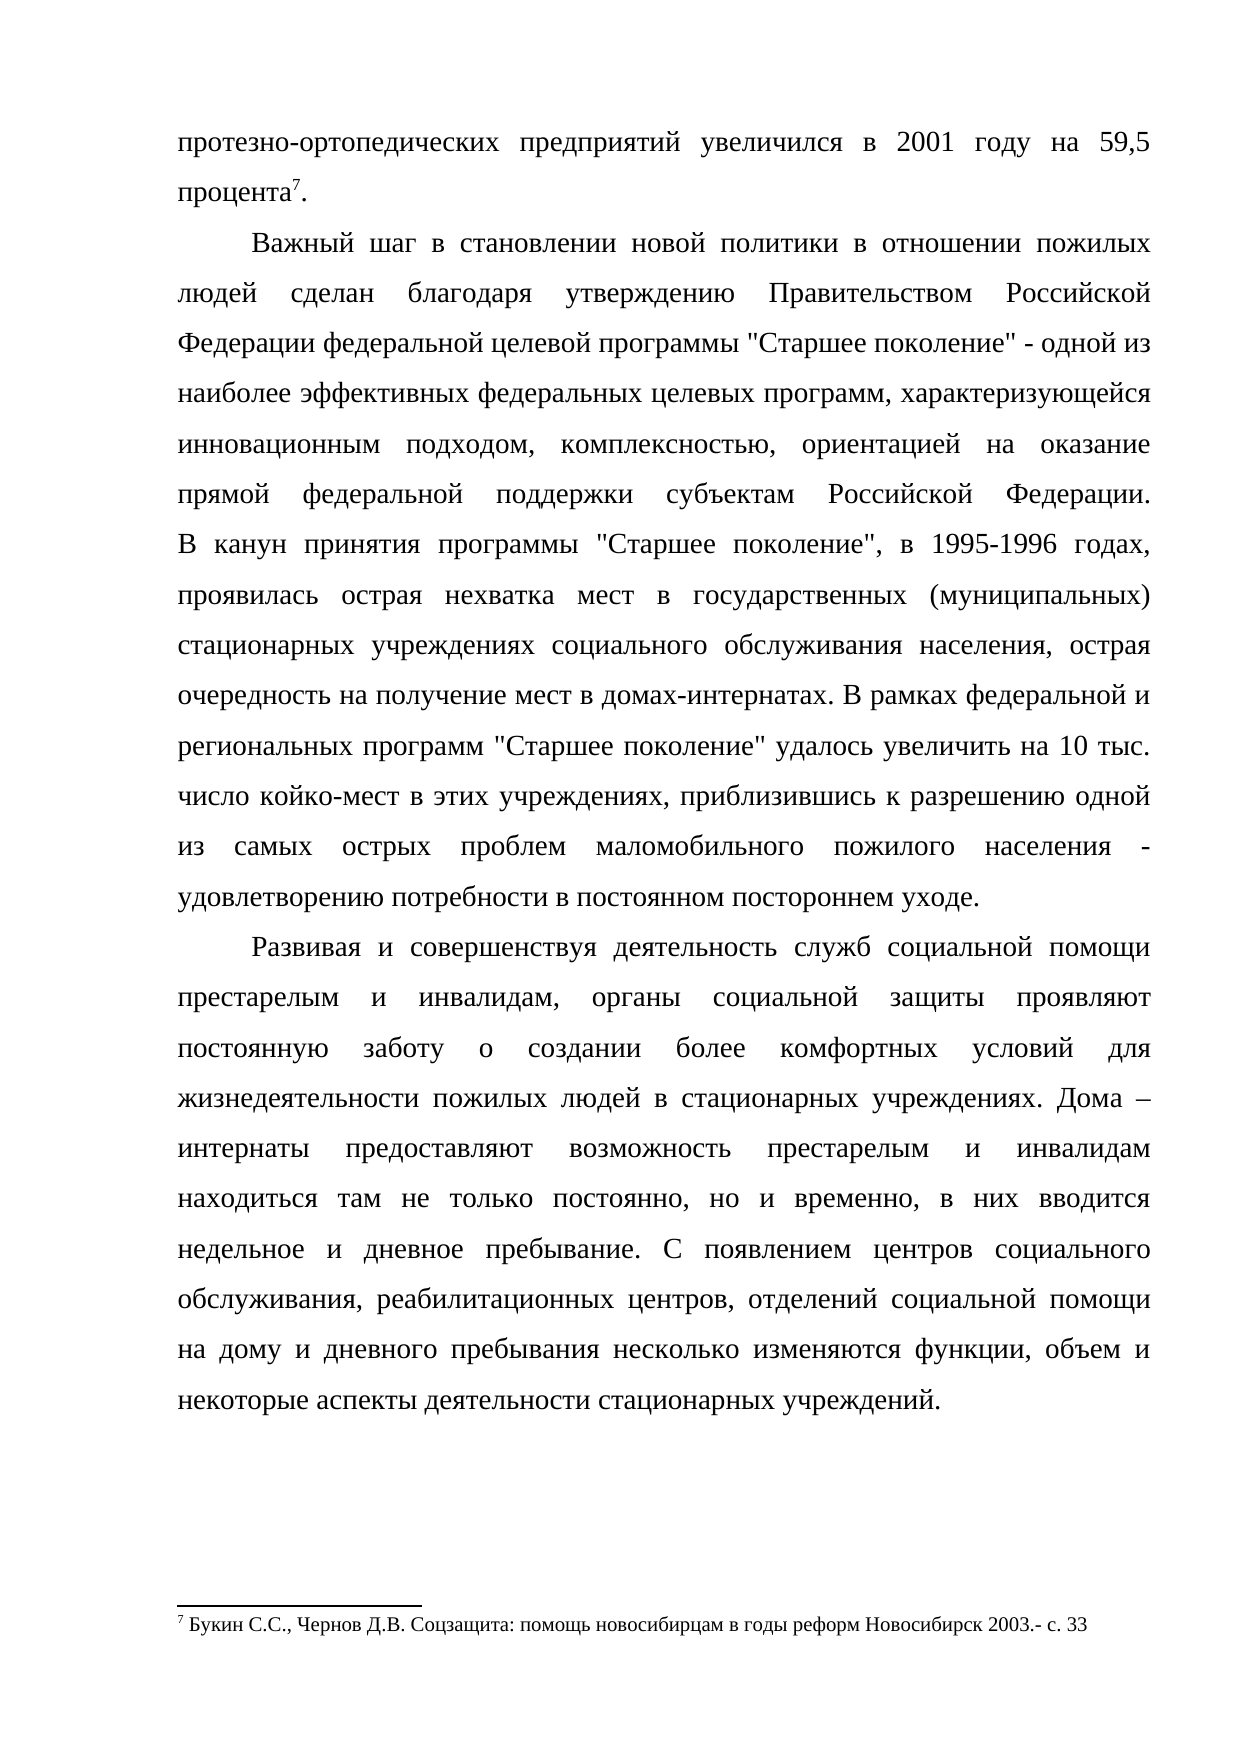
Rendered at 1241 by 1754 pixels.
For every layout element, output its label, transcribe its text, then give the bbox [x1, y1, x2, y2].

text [177, 124, 1152, 208]
text Важный шаг в становлении новой политики в отношении пожилых людей сделан благодаря утверждению Правительством Российской Федерации федеральной целевой программы "Старшее поколение" - одной из наиболее эффективных федеральных целевых программ, характеризующейся инновационным подходом, комплексностью, ориентацией на оказание прямой федеральной поддержки субъектам Российской Федерации. В канун принятия программы "Старшее поколение", в 1995-1996 годах, проявилась острая нехватка мест в государственных (муниципальных) стационарных учреждениях социального обслуживания населения, острая очередность на получение мест в домах-интернатах. В рамках федеральной и региональных программ "Старшее поколение" удалось увеличить на 10 тыс. число койко-мест в этих учреждениях, приблизившись к разрешению одной из самых острых проблем маломобильного пожилого населения - удовлетворению потребности в постоянном постороннем уходе. [177, 225, 1152, 912]
text Развивая и совершенствуя деятельность служб социальной помощи престарелым и инвалидам, органы социальной защиты проявляют постоянную заботу о создании более комфортных условий для жизнедеятельности пожилых людей в стационарных учреждениях. Дома – интернаты предоставляют возможность престарелым и инвалидам находиться там не только постоянно, но и временно, в них вводится недельное и дневное пребывание. С появлением центров социального обслуживания, реабилитационных центров, отделений социальной помощи на дому и дневного пребывания несколько изменяются функции, объем и некоторые аспекты деятельности стационарных учреждений. [177, 929, 1152, 1415]
